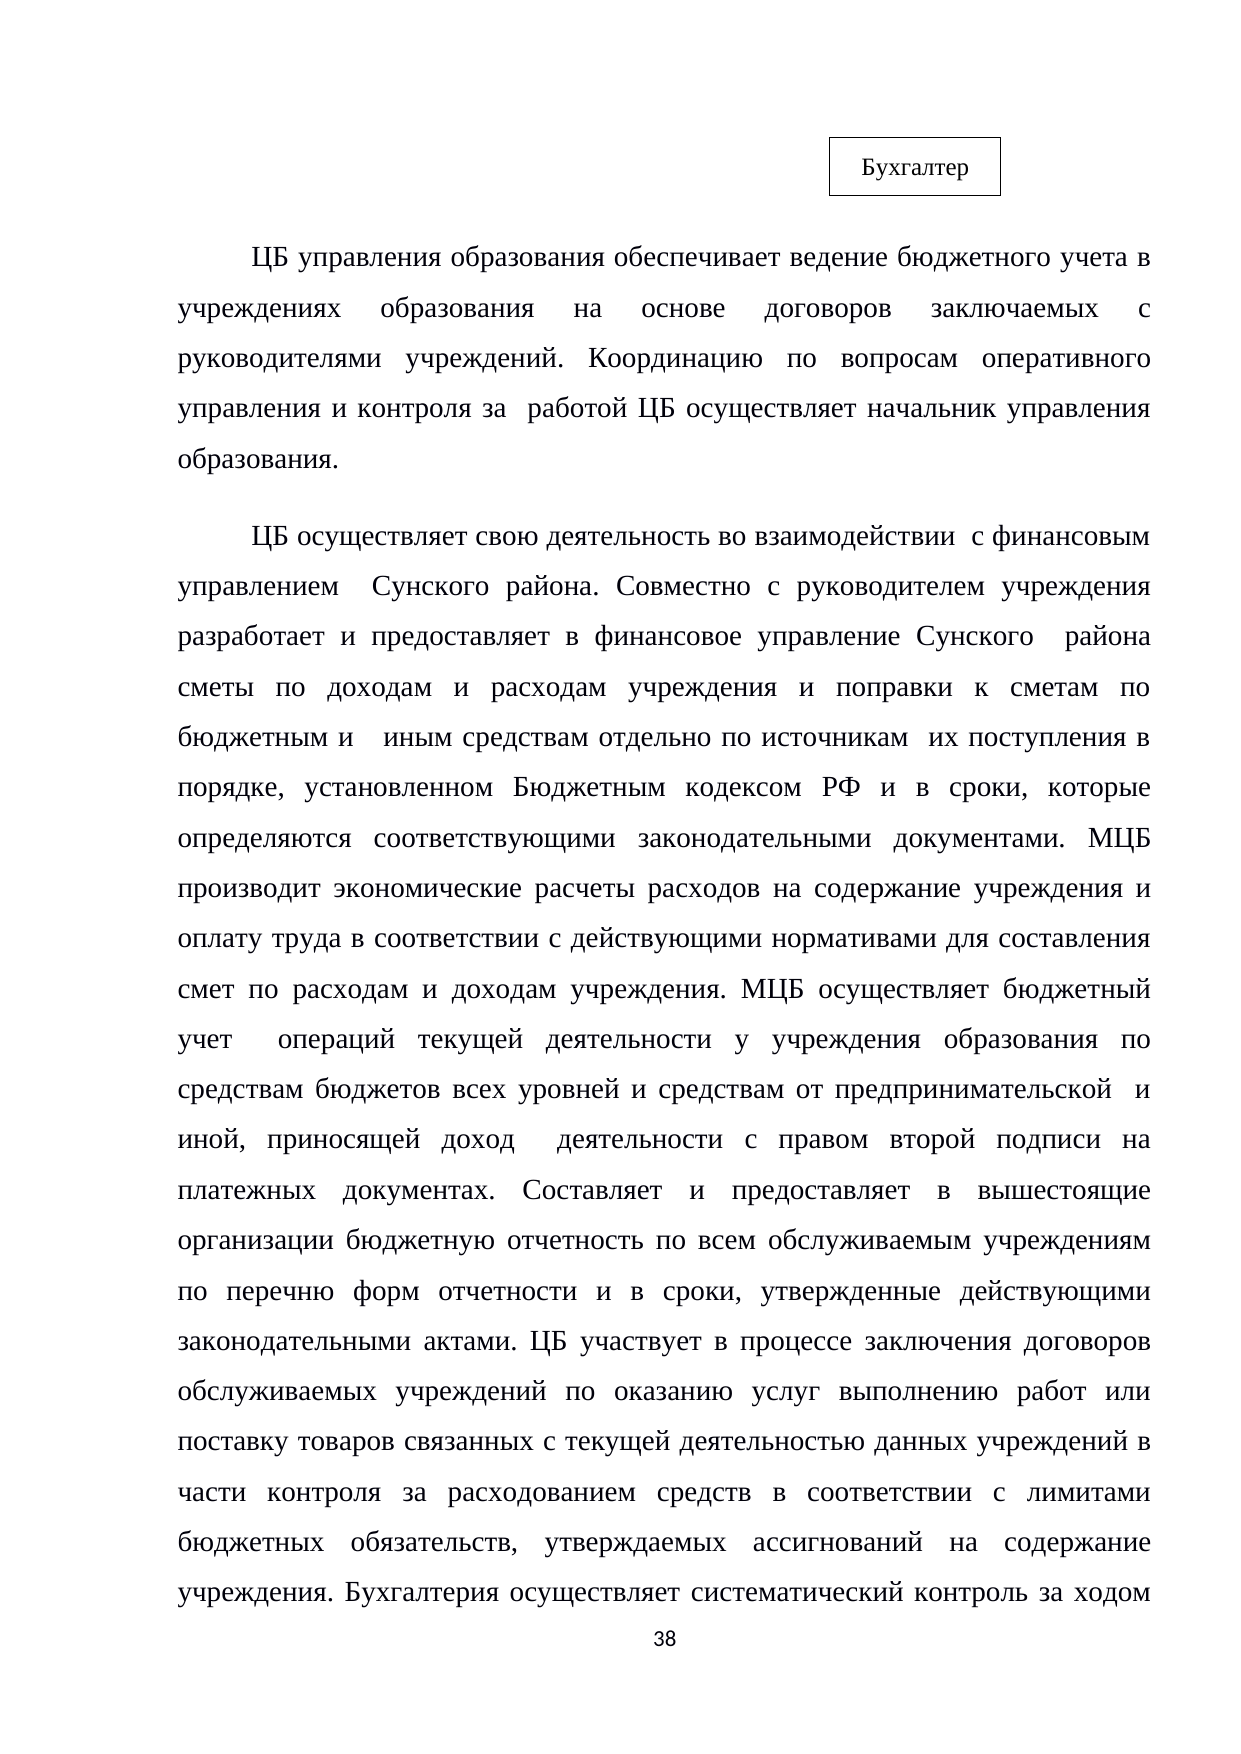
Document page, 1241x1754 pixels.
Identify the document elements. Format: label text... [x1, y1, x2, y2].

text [177, 518, 1152, 1608]
text ЦБ управления образования обеспечивает ведение бюджетного учета в учреждениях образования на основе договоров заключаемых с руководителями учреждений. Координацию по вопросам оперативного управления и контроля за работой ЦБ осуществляет начальник управления образования. [177, 239, 1152, 474]
